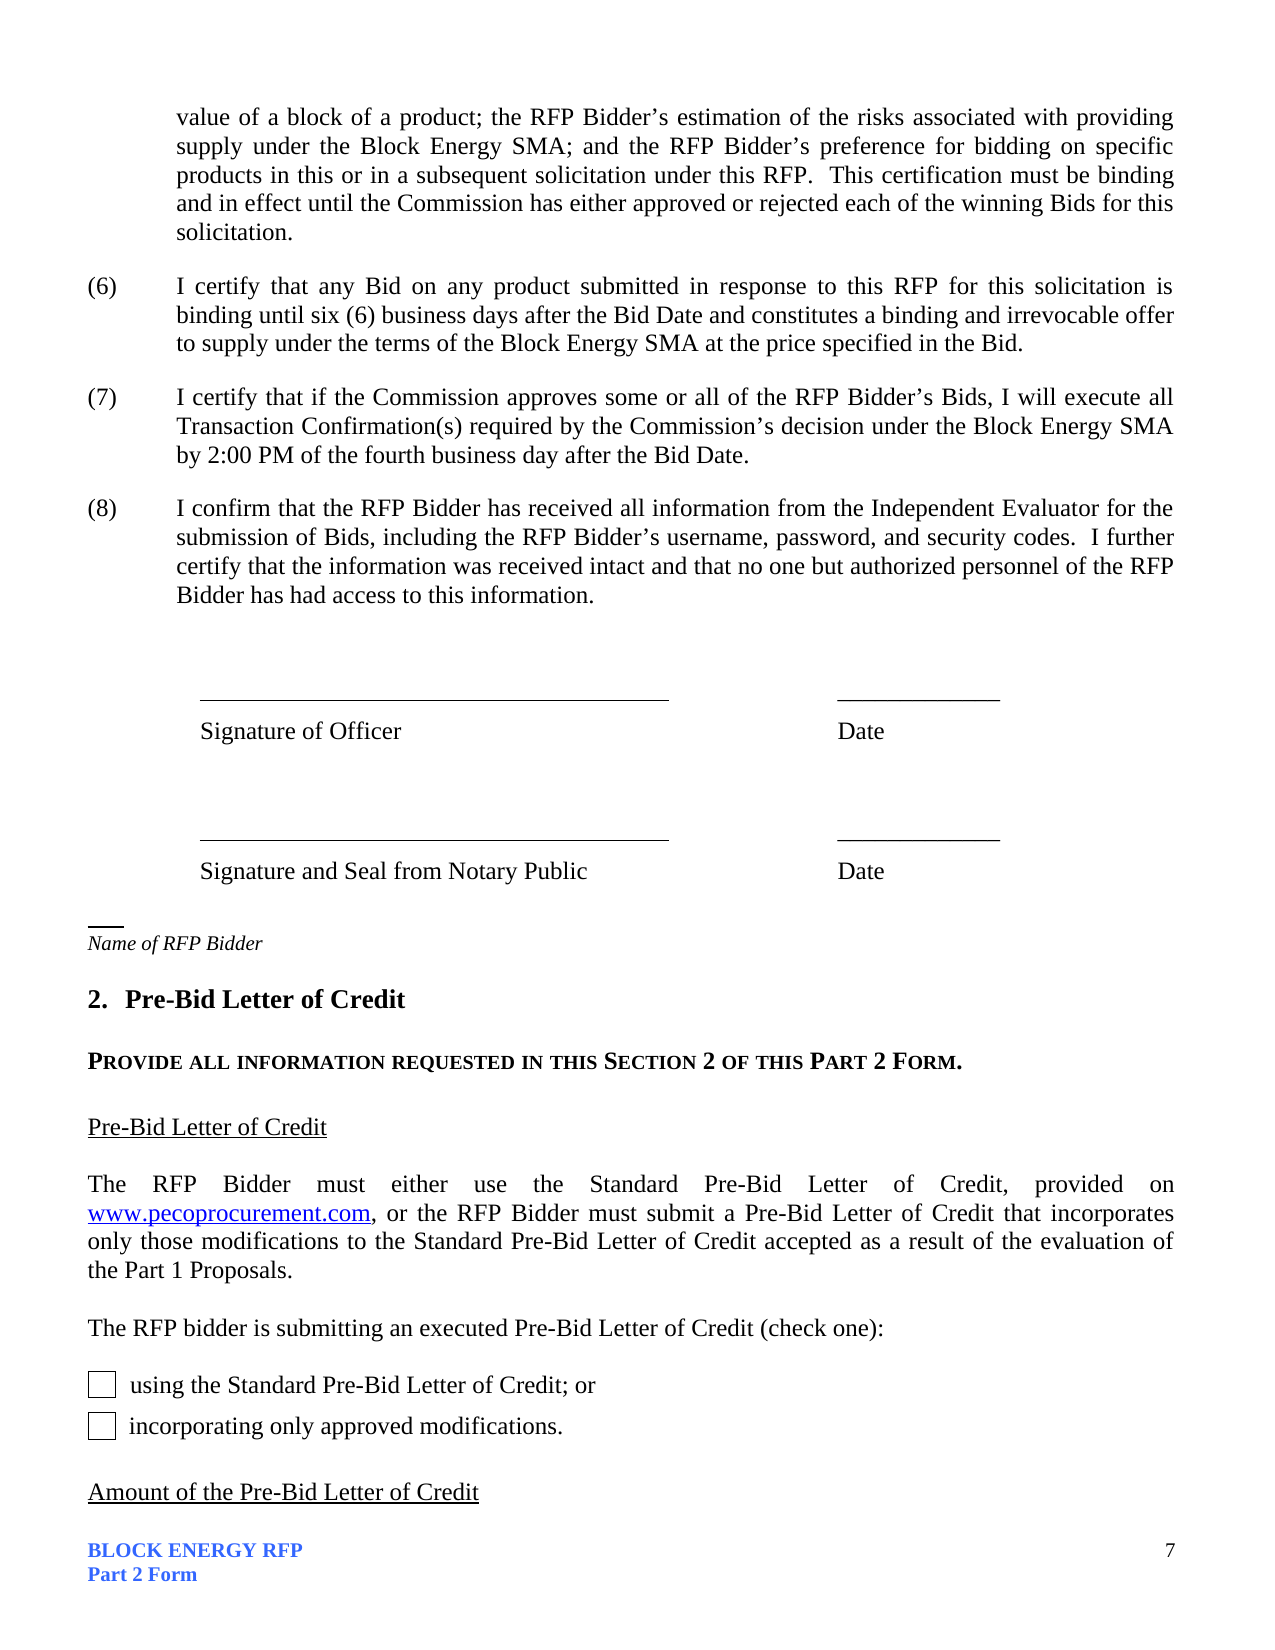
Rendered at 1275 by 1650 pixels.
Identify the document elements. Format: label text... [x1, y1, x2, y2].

text The RFP bidder is submitting an executed Pre-Bid Letter of Credit (check one): [87, 1313, 1175, 1341]
text _____________ [199, 675, 1175, 703]
text Name of RFP Bidder [87, 931, 1175, 955]
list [87, 102, 1175, 246]
text _____________ [199, 815, 1175, 843]
list I certify that if the Commission approves some or all of the RFP Bidder’s Bids, I will execute all Transaction Confirmation(s) required by the Commission’s decision under the Block Energy SMA by 2:00 PM of the fourth business day after the Bid Date. [87, 382, 1175, 468]
text Pre-Bid Letter of Credit [87, 1112, 1175, 1141]
list I certify that any Bid on any product submitted in response to this RFP for this solicitation is binding until six (6) business days after the Bid Date and constitutes a binding and irrevocable offer to supply under the terms of the Block Energy SMA at the price specified in the Bid. [87, 271, 1175, 357]
text using the Standard Pre-Bid Letter of Credit; or [87, 1369, 1175, 1398]
text incorporating only approved modifications. [87, 1411, 1175, 1440]
text Amount of the Pre-Bid Letter of Credit [87, 1477, 1175, 1506]
list I confirm that the RFP Bidder has received all information from the Independent Evaluator for the submission of Bids, including the RFP Bidder’s username, password, and security codes. I further certify that the information was received intact and that no one but authorized personnel of the RFP Bidder has had access to this information. [87, 493, 1175, 608]
text Signature of Officer Date [200, 716, 1175, 745]
list Pre-Bid Letter of Credit [87, 983, 1175, 1015]
text Signature and Seal from Notary Public Date [199, 856, 1175, 885]
text The RFP Bidder must either use the Standard Pre-Bid Letter of Credit, provided on www.pecoprocurement.com, or the RFP Bidder must submit a Pre-Bid Letter of Credit that incorporates only those modifications to the Standard Pre-Bid Letter of Credit accepted as a result of the evaluation of the Part 1 Proposals. [87, 1169, 1175, 1284]
text Provide all information requested in this Section 2 of this Part 2 Form. [87, 1046, 1175, 1074]
